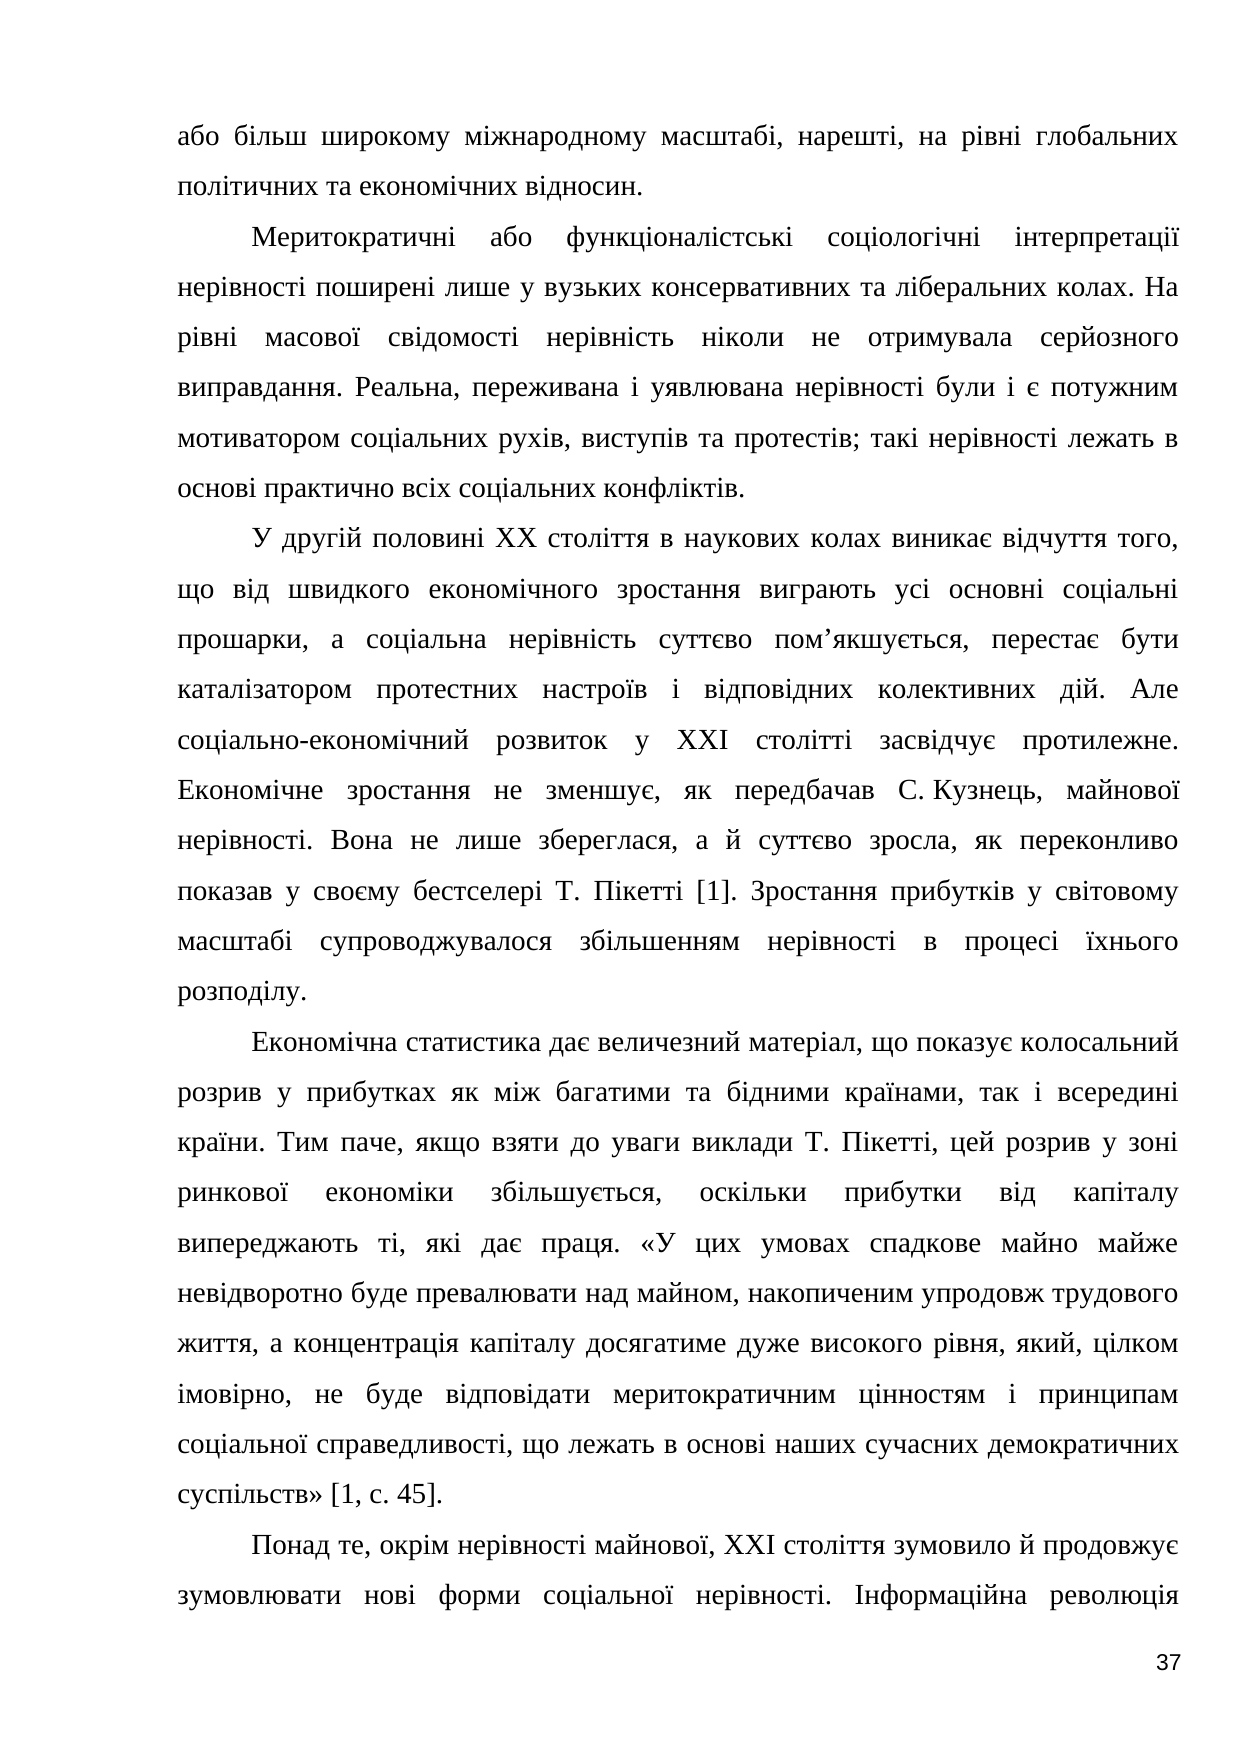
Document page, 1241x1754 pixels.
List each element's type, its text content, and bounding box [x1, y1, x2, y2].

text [177, 118, 1180, 202]
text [177, 1527, 1180, 1611]
text У другій половині ХХ століття в наукових колах виникає відчуття того, що від швидкого економічного зростання виграють усі основні соціальні прошарки, а соціальна нерівність суттєво пом’якшується, перестає бути каталізатором протестних настроїв і відповідних колективних дій. Але соціально-економічний розвиток у ХХI столітті засвідчує протилежне. Економічне зростання не зменшує, як передбачав С. Кузнець, майнової нерівності. Вона не лише збереглася, а й суттєво зросла, як переконливо показав у своєму бестселері Т. Пікетті [1]. Зростання прибутків у світовому масштабі супроводжувалося збільшенням нерівності в процесі їхнього розподілу. [177, 521, 1180, 1007]
text Економічна статистика дає величезний матеріал, що показує колосальний розрив у прибутках як між багатими та бідними країнами, так і всередині країни. Тим паче, якщо взяти до уваги виклади Т. Пікетті, цей розрив у зоні ринкової економіки збільшується, оскільки прибутки від капіталу випереджають ті, які дає праця. «У цих умовах спадкове майно майже невідворотно буде превалювати над майном, накопиченим упродовж трудового життя, а концентрація капіталу досягатиме дуже високого рівня, який, цілком імовірно, не буде відповідати меритократичним цінностям і принципам соціальної справедливості, що лежать в основі наших сучасних демократичних суспільств» [1, с. 45]. [177, 1024, 1180, 1510]
text Меритократичні або функціоналістські соціологічні інтерпретації нерівності поширені лише у вузьких консервативних та ліберальних колах. На рівні масової свідомості нерівність ніколи не отримувала серйозного виправдання. Реальна, переживана і уявлювана нерівності були і є потужним мотиватором соціальних рухів, виступів та протестів; такі нерівності лежать в основі практично всіх соціальних конфліктів. [177, 219, 1180, 504]
